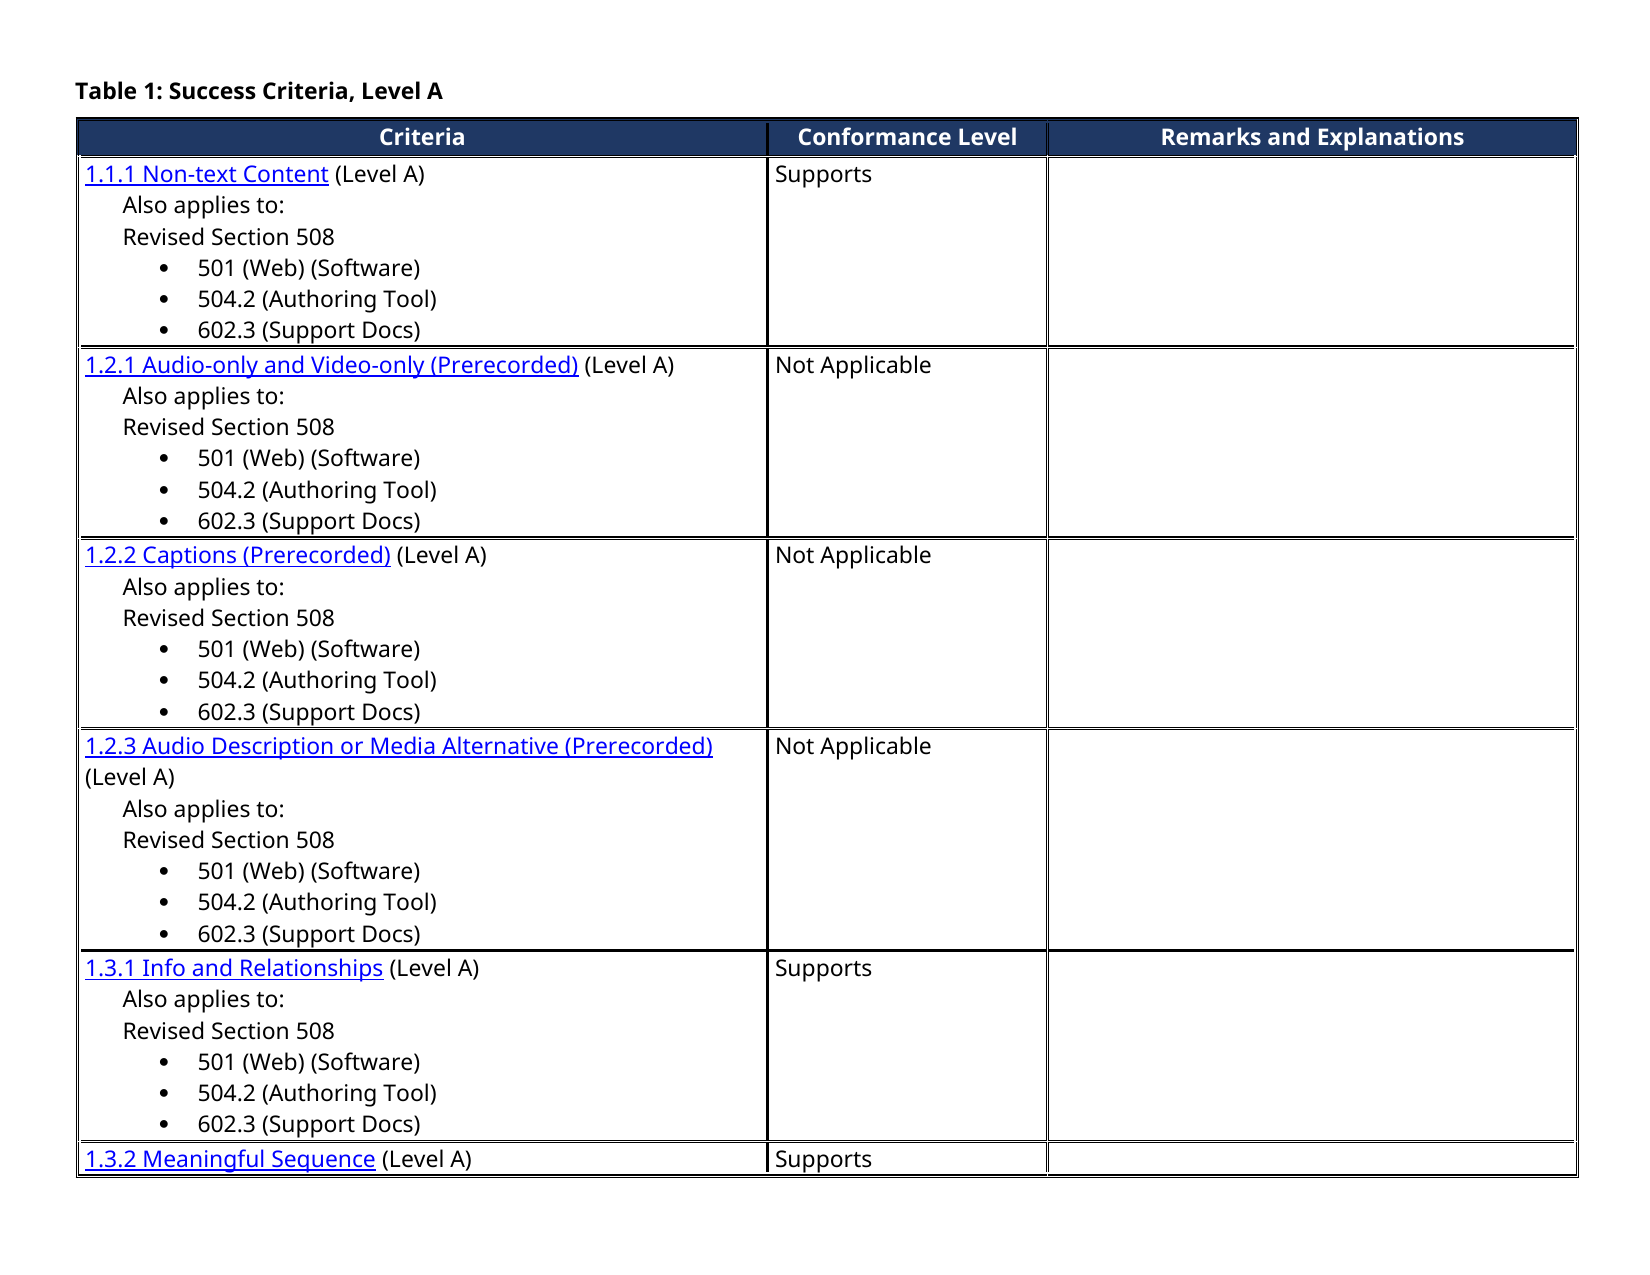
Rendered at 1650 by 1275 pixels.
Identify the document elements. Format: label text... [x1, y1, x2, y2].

table_cell 1.2.1 Audio-only and Video-only (Prerecorded) (Level A) Also applies to: Revised Section 508 501 (Web) (Software) 504.2 (Authoring Tool) 602.3 (Support Docs) [79, 345, 766, 536]
table_cell Not Applicable [769, 540, 1046, 727]
table_cell [1048, 1140, 1576, 1174]
table_cell Supports [767, 1143, 1048, 1174]
table_header Remarks and Explanations [1048, 121, 1576, 155]
table_cell 1.1.1 Non-text Content (Level A) Also applies to: Revised Section 508 501 (Web) (Software) 504.2 (Authoring Tool) 602.3 (Support Docs) [77, 155, 767, 345]
table_cell 1.2.2 Captions (Prerecorded) (Level A) Also applies to: Revised Section 508 501 (Web) (Software) 504.2 (Authoring Tool) 602.3 (Support Docs) [79, 536, 766, 727]
table_cell 1.2.3 Audio Description or Media Alternative (Prerecorded) (Level A) Also applies to: Revised Section 508 501 (Web) (Software) 504.2 (Authoring Tool) 602.3 (Support Docs) [77, 727, 767, 949]
table_cell [1049, 345, 1576, 536]
table_cell [1049, 949, 1576, 1139]
subtitle Table 1: Success Criteria, Level A [75, 75, 1575, 106]
table_cell [1048, 727, 1577, 949]
table_cell Supports [769, 158, 1046, 345]
table_header Conformance Level [767, 121, 1048, 155]
table_cell Not Applicable [769, 730, 1046, 949]
table_header Criteria [79, 121, 767, 155]
table_cell [1048, 155, 1577, 345]
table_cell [79, 1140, 767, 1174]
table_cell [1049, 536, 1576, 727]
table_cell 1.3.1 Info and Relationships (Level A) Also applies to: Revised Section 508 501 (Web) (Software) 504.2 (Authoring Tool) 602.3 (Support Docs) [79, 949, 766, 1139]
table_cell Supports [769, 952, 1046, 1139]
table_cell Not Applicable [769, 349, 1046, 536]
